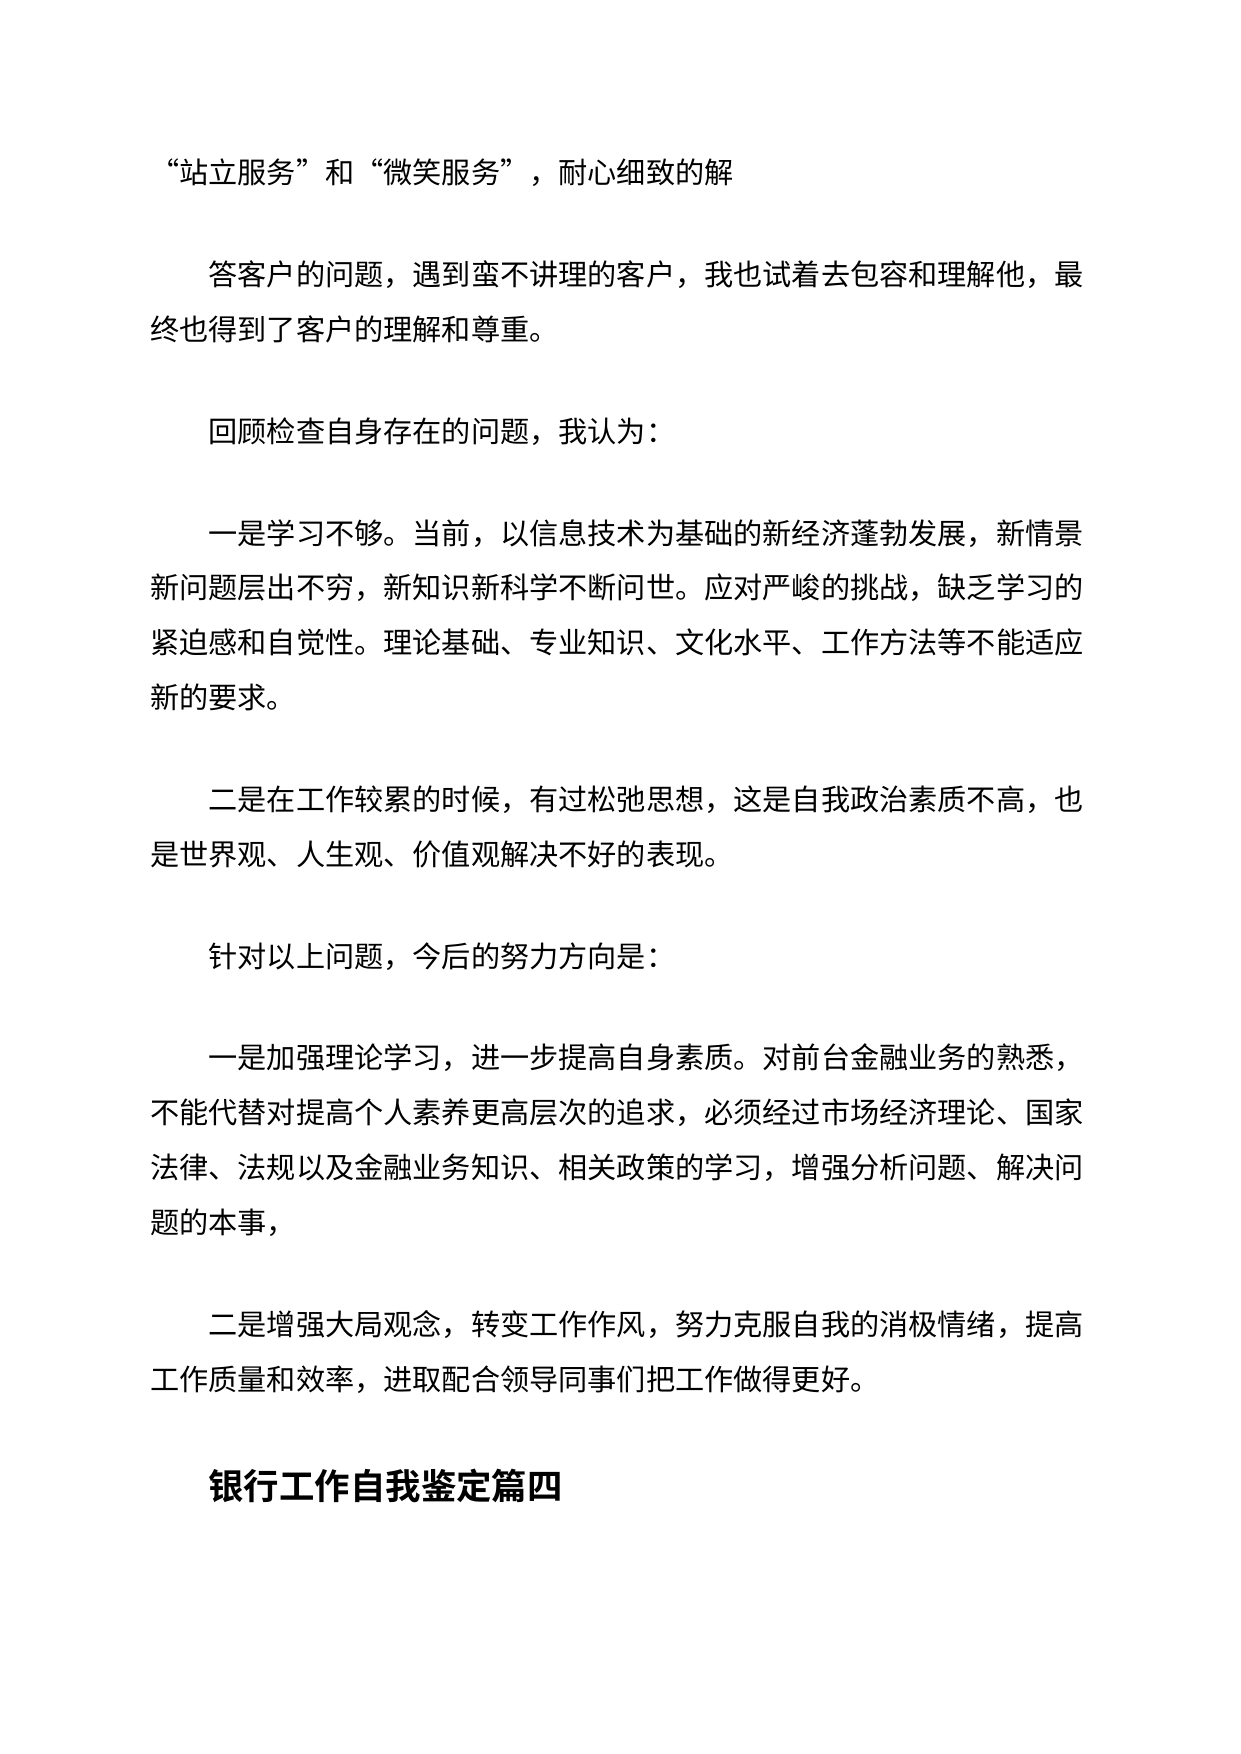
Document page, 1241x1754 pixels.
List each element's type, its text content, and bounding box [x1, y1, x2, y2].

text 一是学习不够。当前，以信息技术为基础的新经济蓬勃发展，新情景新问题层出不穷，新知识新科学不断问世。应对严峻的挑战，缺乏学习的紧迫感和自觉性。理论基础、专业知识、文化水平、工作方法等不能适应新的要求。 [150, 510, 1090, 717]
text 二是在工作较累的时候，有过松弛思想，这是自我政治素质不高，也是世界观、人生观、价值观解决不好的表现。 [150, 777, 1090, 874]
text 二是增强大局观念，转变工作作风，努力克服自我的消极情绪，提高工作质量和效率，进取配合领导同事们把工作做得更好。 [150, 1302, 1090, 1399]
text 一是加强理论学习，进一步提高自身素质。对前台金融业务的熟悉，不能代替对提高个人素养更高层次的追求，必须经过市场经济理论、国家法律、法规以及金融业务知识、相关政策的学习，增强分析问题、解决问题的本事， [150, 1035, 1090, 1242]
text 回顾检查自身存在的问题，我认为： [150, 408, 1090, 451]
text 答客户的问题，遇到蛮不讲理的客户，我也试着去包容和理解他，最终也得到了客户的理解和尊重。 [150, 252, 1090, 349]
text 银行工作自我鉴定篇四 [150, 1458, 1090, 1509]
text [150, 150, 1090, 192]
text 针对以上问题，今后的努力方向是： [150, 933, 1090, 976]
